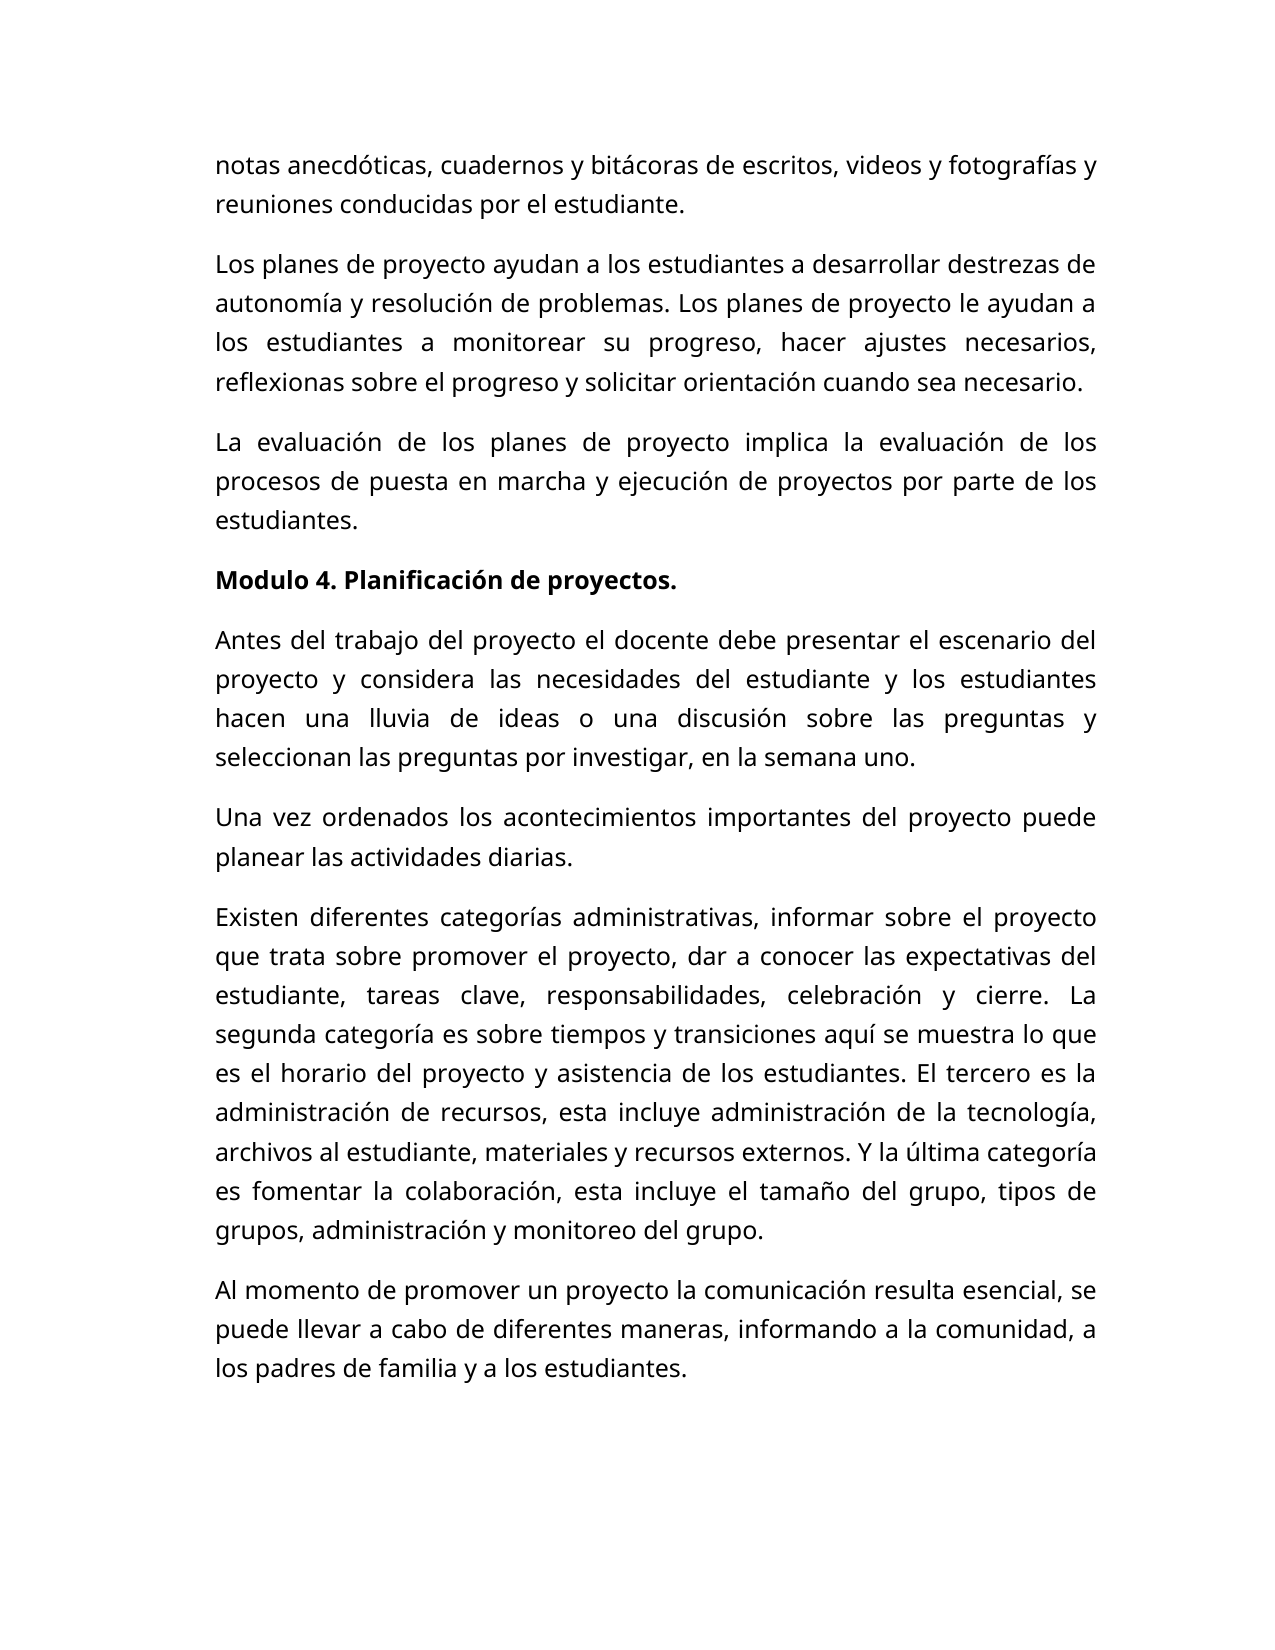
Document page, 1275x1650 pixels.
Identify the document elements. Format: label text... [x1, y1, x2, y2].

text Al momento de promover un proyecto la comunicación resulta esencial, se puede llevar a cabo de diferentes maneras, informando a la comunidad, a los padres de familia y a los estudiantes. [215, 1273, 1098, 1385]
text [215, 148, 1098, 221]
text Una vez ordenados los acontecimientos importantes del proyecto puede planear las actividades diarias. [215, 800, 1098, 873]
text Existen diferentes categorías administrativas, informar sobre el proyecto que trata sobre promover el proyecto, dar a conocer las expectativas del estudiante, tareas clave, responsabilidades, celebración y cierre. La segunda categoría es sobre tiempos y transiciones aquí se muestra lo que es el horario del proyecto y asistencia de los estudiantes. El tercero es la administración de recursos, esta incluye administración de la tecnología, archivos al estudiante, materiales y recursos externos. Y la última categoría es fomentar la colaboración, esta incluye el tamaño del grupo, tipos de grupos, administración y monitoreo del grupo. [215, 899, 1098, 1247]
text Los planes de proyecto ayudan a los estudiantes a desarrollar destrezas de autonomía y resolución de problemas. Los planes de proyecto le ayudan a los estudiantes a monitorear su progreso, hacer ajustes necesarios, reflexionas sobre el progreso y solicitar orientación cuando sea necesario. [215, 247, 1098, 398]
text Antes del trabajo del proyecto el docente debe presentar el escenario del proyecto y considera las necesidades del estudiante y los estudiantes hacen una lluvia de ideas o una discusión sobre las preguntas y seleccionan las preguntas por investigar, en la semana uno. [215, 623, 1098, 774]
text Modulo 4. Planificación de proyectos. [215, 563, 1098, 597]
text La evaluación de los planes de proyecto implica la evaluación de los procesos de puesta en marcha y ejecución de proyectos por parte de los estudiantes. [215, 424, 1098, 537]
